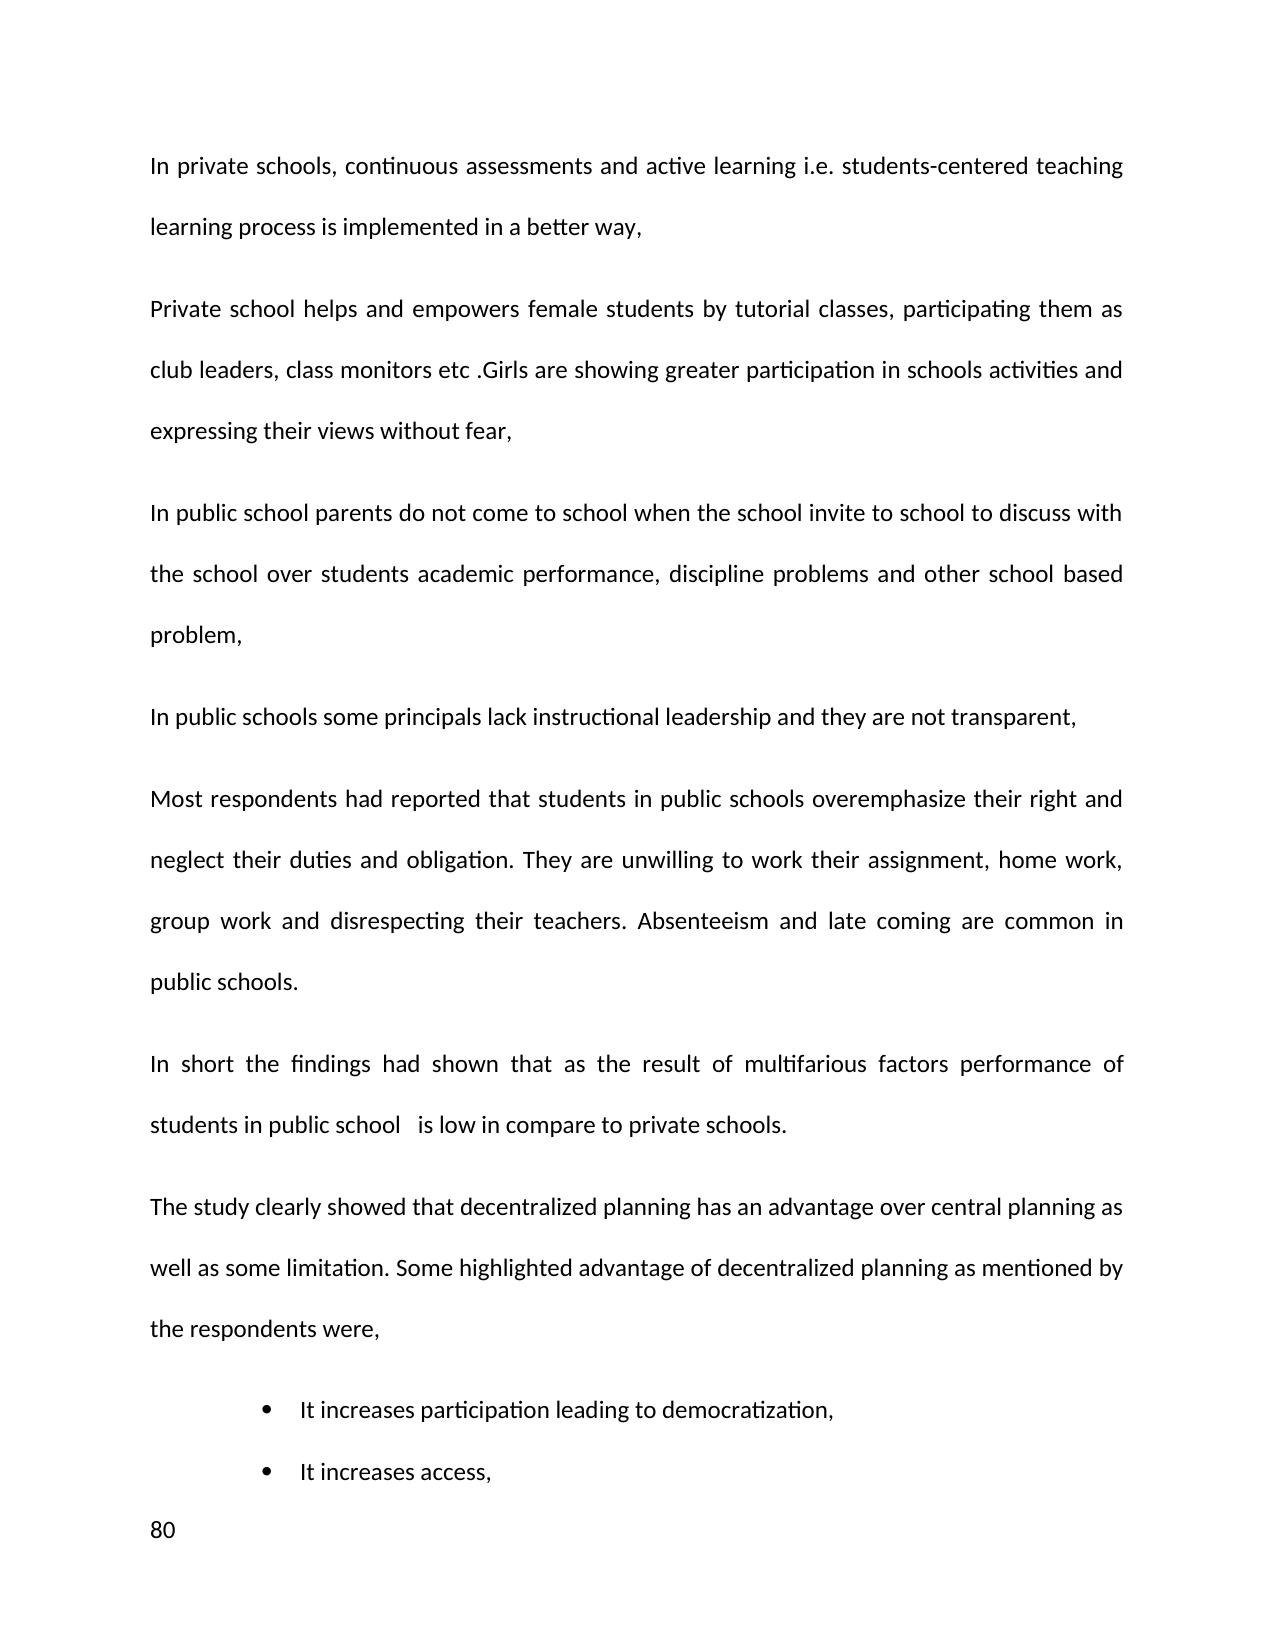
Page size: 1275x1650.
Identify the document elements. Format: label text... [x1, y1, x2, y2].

list It increases access, [262, 1456, 1125, 1486]
list It increases participation leading to democratization, [262, 1394, 1125, 1425]
text Private school helps and empowers female students by tutorial classes, participating them as club leaders, class monitors etc .Girls are showing greater participation in schools activities and expressing their views without fear, [150, 293, 1125, 446]
text Most respondents had reported that students in public schools overemphasize their right and neglect their duties and obligation. They are unwilling to work their assignment, home work, group work and disrespecting their teachers. Absenteeism and late coming are common in public schools. [150, 783, 1125, 996]
text In public school parents do not come to school when the school invite to school to discuss with the school over students academic performance, discipline problems and other school based problem, [150, 497, 1125, 649]
text The study clearly showed that decentralized planning has an advantage over central planning as well as some limitation. Some highlighted advantage of decentralized planning as mentioned by the respondents were, [150, 1191, 1125, 1343]
text In public schools some principals lack instructional leadership and they are not transparent, [150, 701, 1125, 731]
text In private schools, continuous assessments and active learning i.e. students-centered teaching learning process is implemented in a better way, [150, 150, 1125, 242]
text In short the findings had shown that as the result of multifarious factors performance of students in public school is low in compare to private schools. [150, 1048, 1125, 1139]
